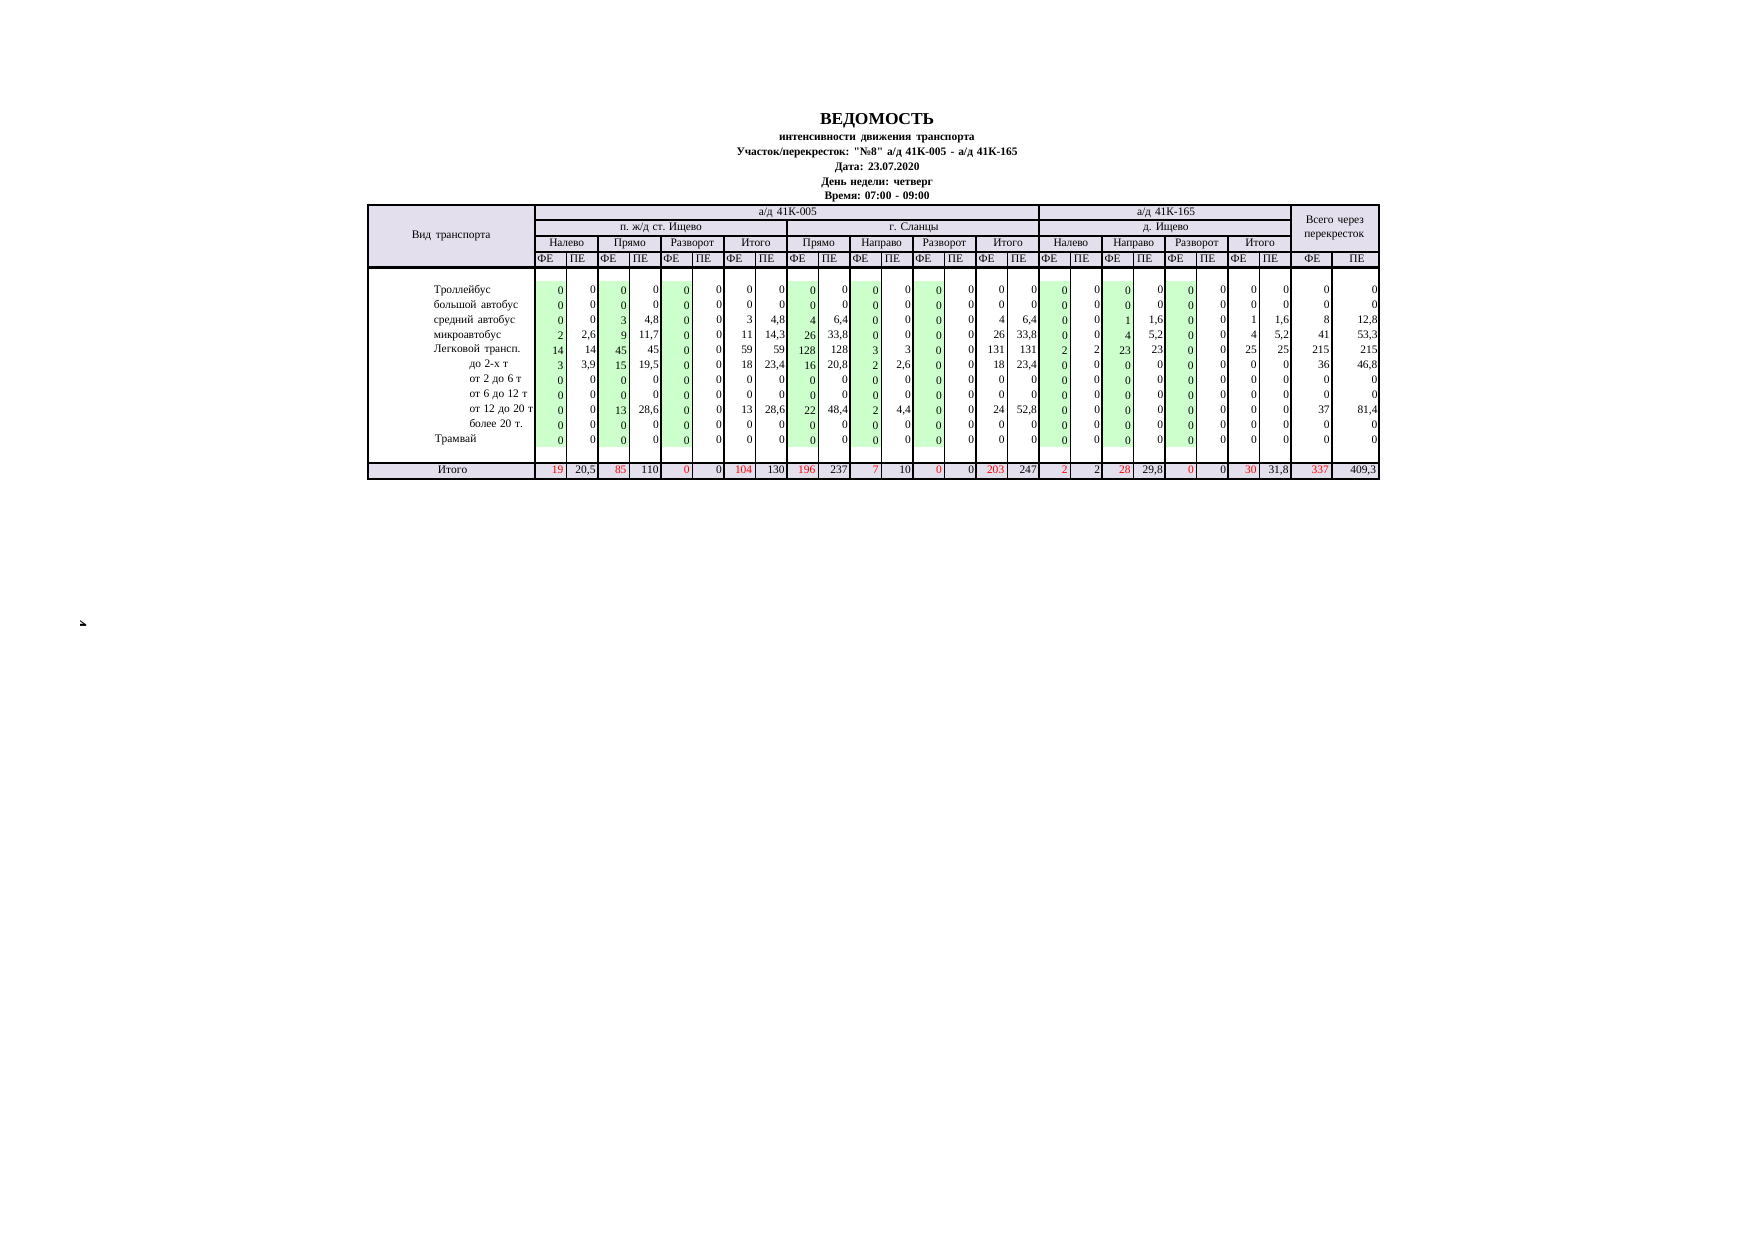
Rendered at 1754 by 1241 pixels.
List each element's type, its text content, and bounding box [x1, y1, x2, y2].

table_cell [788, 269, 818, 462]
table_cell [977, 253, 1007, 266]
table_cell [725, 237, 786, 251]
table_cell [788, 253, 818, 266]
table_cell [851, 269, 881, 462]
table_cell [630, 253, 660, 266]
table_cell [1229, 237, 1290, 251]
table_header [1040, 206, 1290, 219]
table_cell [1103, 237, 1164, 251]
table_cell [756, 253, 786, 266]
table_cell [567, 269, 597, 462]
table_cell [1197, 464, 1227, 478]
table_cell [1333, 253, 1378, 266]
text День недели: четверг Время: 07:00 - 09:00 [818, 174, 936, 202]
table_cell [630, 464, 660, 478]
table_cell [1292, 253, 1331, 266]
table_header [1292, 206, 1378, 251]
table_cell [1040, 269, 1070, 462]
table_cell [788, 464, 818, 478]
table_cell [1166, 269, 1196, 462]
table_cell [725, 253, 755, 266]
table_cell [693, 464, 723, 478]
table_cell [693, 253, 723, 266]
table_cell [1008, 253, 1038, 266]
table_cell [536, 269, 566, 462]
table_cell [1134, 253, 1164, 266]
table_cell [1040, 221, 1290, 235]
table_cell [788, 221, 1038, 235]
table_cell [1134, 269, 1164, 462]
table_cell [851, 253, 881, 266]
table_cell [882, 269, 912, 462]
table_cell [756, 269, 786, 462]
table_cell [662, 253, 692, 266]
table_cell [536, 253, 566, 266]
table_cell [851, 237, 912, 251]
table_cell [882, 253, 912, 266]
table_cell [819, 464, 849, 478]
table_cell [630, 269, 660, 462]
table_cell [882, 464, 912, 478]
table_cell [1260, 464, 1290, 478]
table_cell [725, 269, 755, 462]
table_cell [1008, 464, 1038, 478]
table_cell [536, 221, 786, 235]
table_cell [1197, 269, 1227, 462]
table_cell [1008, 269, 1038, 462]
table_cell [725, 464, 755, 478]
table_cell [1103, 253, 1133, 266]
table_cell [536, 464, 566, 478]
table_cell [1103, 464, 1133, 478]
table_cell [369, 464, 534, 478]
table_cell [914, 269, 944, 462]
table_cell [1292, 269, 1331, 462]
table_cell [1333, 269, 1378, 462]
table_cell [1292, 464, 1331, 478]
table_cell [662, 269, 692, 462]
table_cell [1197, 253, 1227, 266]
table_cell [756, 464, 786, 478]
subtitle ВЕДОМОСТЬ [818, 109, 936, 128]
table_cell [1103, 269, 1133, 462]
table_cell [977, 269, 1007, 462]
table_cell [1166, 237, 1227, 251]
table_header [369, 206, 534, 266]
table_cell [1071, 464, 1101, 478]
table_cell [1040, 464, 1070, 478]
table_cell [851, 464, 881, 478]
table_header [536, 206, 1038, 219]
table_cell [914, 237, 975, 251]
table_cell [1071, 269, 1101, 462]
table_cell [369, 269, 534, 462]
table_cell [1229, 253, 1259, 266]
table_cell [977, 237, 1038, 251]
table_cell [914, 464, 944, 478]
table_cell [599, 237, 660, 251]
text интенсивности движения транспорта Участок/перекресток: "№8" а/д 41К-005 - а/д 41К-165 Дата: 23.07.2020 [733, 129, 1021, 173]
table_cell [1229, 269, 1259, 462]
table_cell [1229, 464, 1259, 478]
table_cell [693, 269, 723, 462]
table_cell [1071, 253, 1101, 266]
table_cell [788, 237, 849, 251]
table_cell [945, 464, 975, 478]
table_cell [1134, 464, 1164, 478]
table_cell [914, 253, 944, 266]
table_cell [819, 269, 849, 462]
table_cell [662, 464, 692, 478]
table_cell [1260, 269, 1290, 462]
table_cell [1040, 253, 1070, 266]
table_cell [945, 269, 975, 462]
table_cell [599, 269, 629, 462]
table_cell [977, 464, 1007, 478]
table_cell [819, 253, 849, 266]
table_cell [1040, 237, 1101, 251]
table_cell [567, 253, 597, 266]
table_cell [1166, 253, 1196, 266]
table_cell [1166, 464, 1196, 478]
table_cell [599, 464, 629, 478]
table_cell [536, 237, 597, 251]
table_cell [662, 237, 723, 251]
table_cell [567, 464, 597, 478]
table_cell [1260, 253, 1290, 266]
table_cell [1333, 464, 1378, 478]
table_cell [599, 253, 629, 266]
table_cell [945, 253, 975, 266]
